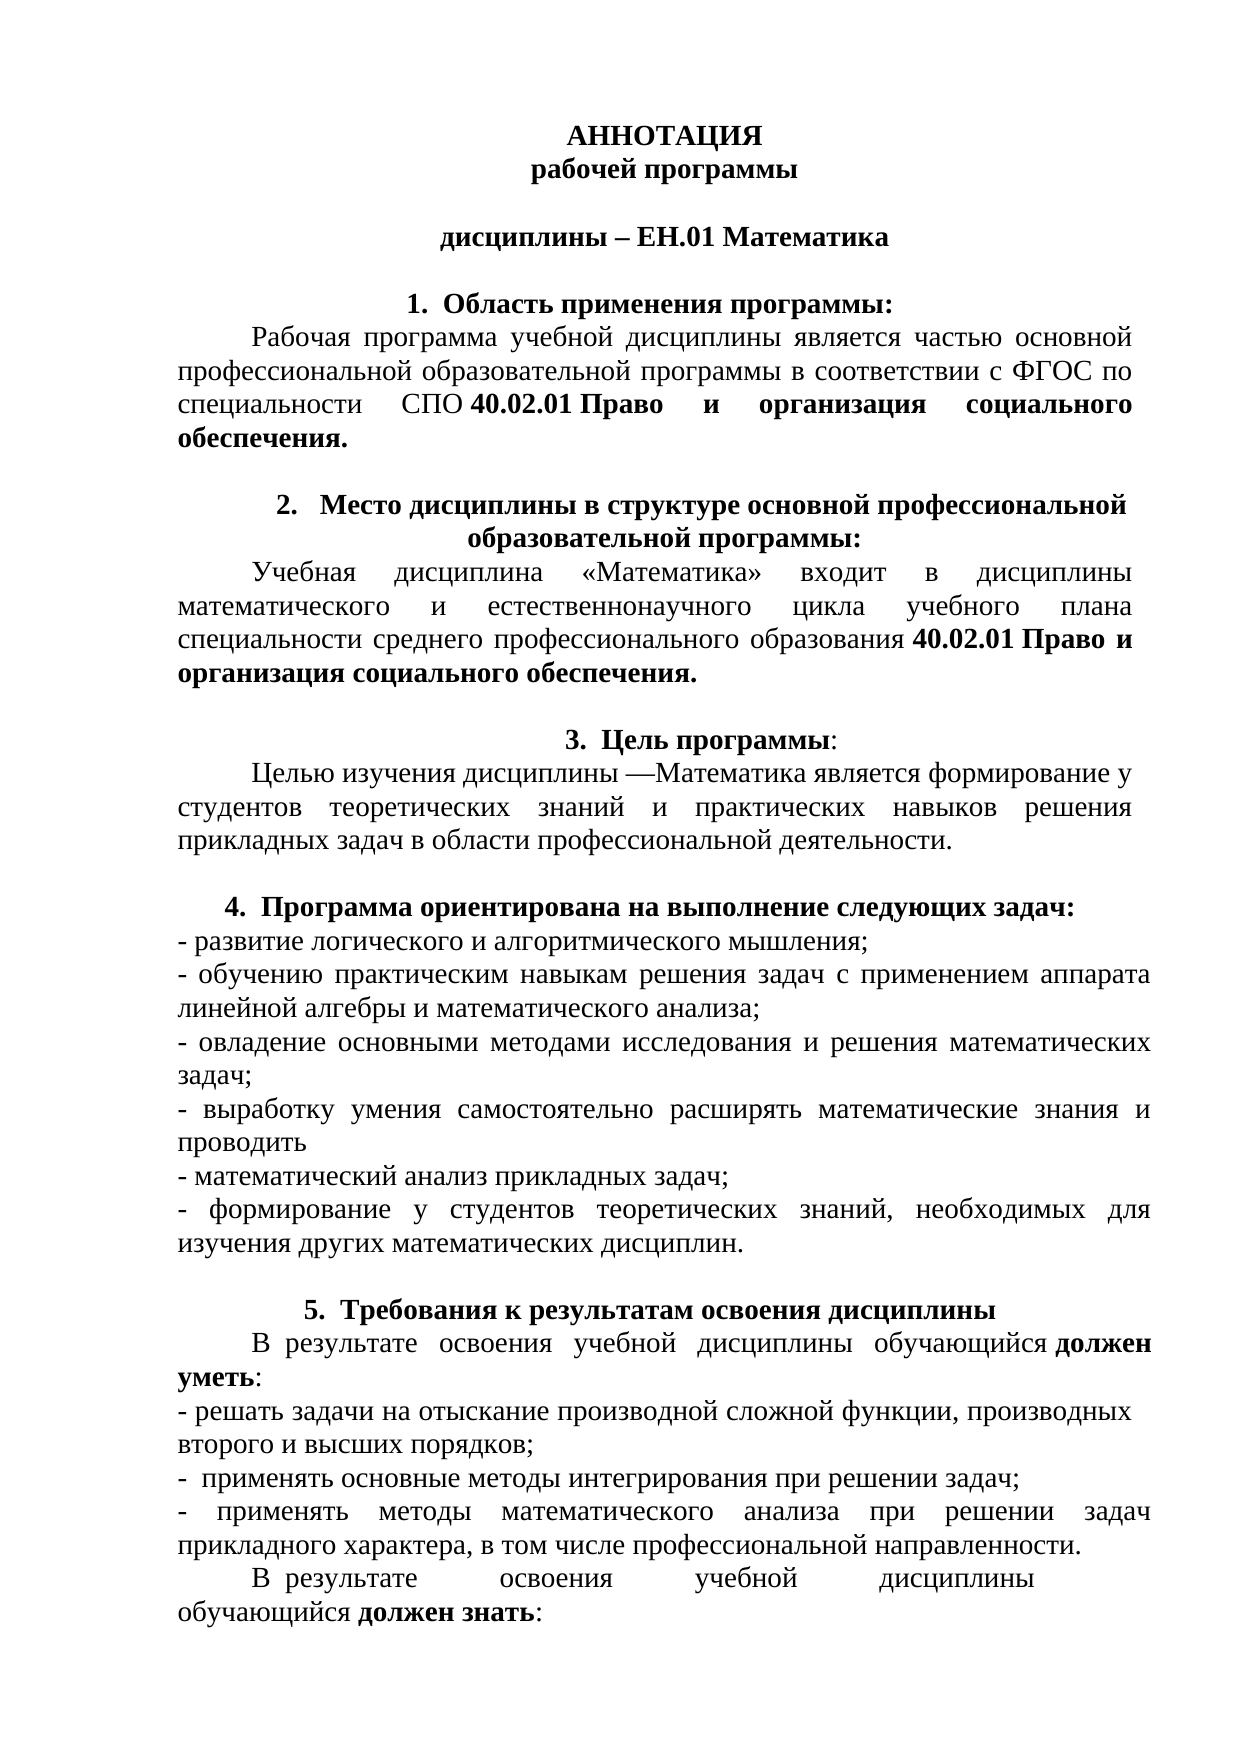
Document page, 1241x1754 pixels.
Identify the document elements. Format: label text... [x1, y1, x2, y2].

text - применять методы математического анализа при решении задач прикладного характера, в том числе профессиональной направленности. [177, 1493, 1152, 1560]
text В результате освоения учебной дисциплины обучающийся должен уметь: [177, 1326, 1152, 1393]
text - применять основные методы интегрирования при решении задач; [177, 1460, 1152, 1493]
text - решать задачи на отыскание производной сложной функции, производных второго и высших порядков; [177, 1393, 1133, 1460]
text Учебная дисциплина «Математика» входит в дисциплины математического и естественнонаучного цикла учебного плана специальности среднего профессионального образования 40.02.01 Право и организация социального обеспечения. [177, 554, 1133, 688]
text 4. Программа ориентирована на выполнение следующих задач: [148, 889, 1152, 923]
text дисциплины – ЕН.01 Математика [177, 219, 1152, 252]
text - развитие логического и алгоритмического мышления; [177, 923, 1152, 957]
text - математический анализ прикладных задач; [177, 1158, 1152, 1191]
text - выработку умения самостоятельно расширять математические знания и проводить [177, 1091, 1152, 1158]
text АННОТАЦИЯ [177, 118, 1152, 152]
text В результате освоения учебной дисциплины обучающийся должен знать: [177, 1560, 1035, 1627]
text 2. Место дисциплины в структуре основной профессиональной образовательной программы: [177, 487, 1152, 554]
text - обучению практическим навыкам решения задач с применением аппарата линейной алгебры и математического анализа; [177, 957, 1152, 1024]
text рабочей программы [177, 152, 1152, 185]
text Рабочая программа учебной дисциплины является частью основной профессиональной образовательной программы в соответствии с ФГОС по специальности СПО 40.02.01 Право и организация социального обеспечения. [177, 319, 1133, 453]
text 1. Область применения программы: [148, 286, 1152, 319]
text - формирование у студентов теоретических знаний, необходимых для изучения других математических дисциплин. [177, 1191, 1152, 1258]
text 5. Требования к результатам освоения дисциплины [148, 1292, 1152, 1326]
text - овладение основными методами исследования и решения математических задач; [177, 1024, 1152, 1091]
text 3. Цель программы: [177, 722, 1152, 755]
text Целью изучения дисциплины ―Математика является формирование у студентов теоретических знаний и практических навыков решения прикладных задач в области профессиональной деятельности. [177, 755, 1133, 856]
